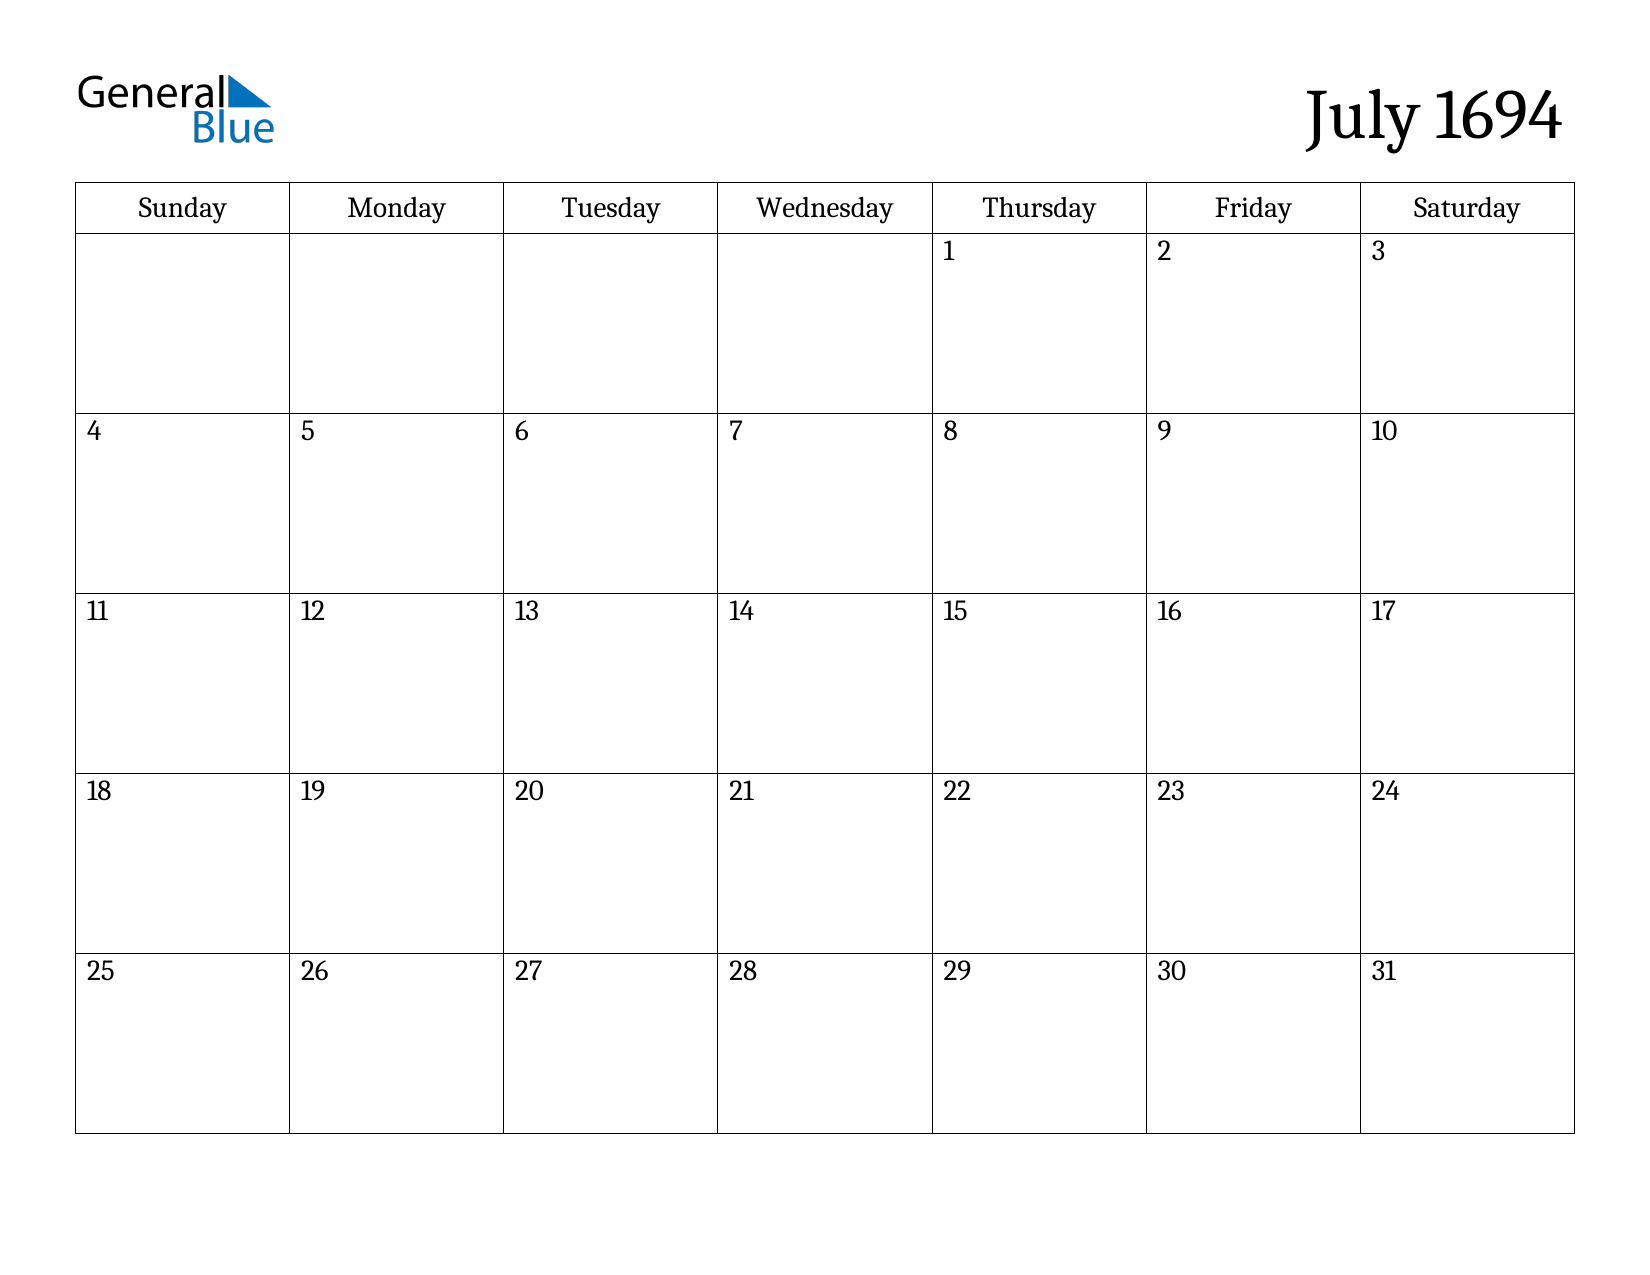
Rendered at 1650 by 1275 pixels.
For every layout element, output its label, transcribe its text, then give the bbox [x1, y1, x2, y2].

table_cell 5 [290, 414, 503, 447]
table_cell 2 [1147, 234, 1360, 267]
table_cell 1 [933, 234, 1146, 267]
table_cell 6 [504, 414, 717, 447]
table_cell [718, 808, 932, 953]
table_cell Friday [1147, 183, 1360, 233]
table_cell [933, 988, 1146, 1133]
table_cell [504, 267, 717, 413]
table_cell [76, 234, 289, 267]
table_cell 18 [76, 774, 289, 807]
table_cell 19 [290, 774, 503, 807]
table_cell 17 [1361, 594, 1574, 627]
table_cell 13 [504, 594, 717, 627]
table_cell Monday [290, 183, 503, 233]
table_cell [1147, 448, 1360, 593]
table_header July 1694 [504, 75, 1574, 182]
table_cell 28 [718, 954, 932, 987]
table_cell [1361, 267, 1574, 413]
table_cell [504, 808, 717, 953]
table_cell [1147, 627, 1360, 773]
table_cell [290, 808, 503, 953]
table_cell 16 [1147, 594, 1360, 627]
table_cell [290, 448, 503, 593]
table_cell [504, 988, 717, 1133]
table_cell 31 [1361, 954, 1574, 987]
table_header [76, 75, 503, 182]
table_cell [1361, 627, 1574, 773]
table_cell Wednesday [718, 183, 932, 233]
table_cell Tuesday [504, 183, 717, 233]
table_cell [718, 627, 932, 773]
table_cell [504, 234, 717, 267]
table_cell [718, 267, 932, 413]
table_cell 7 [718, 414, 932, 447]
table_cell [504, 627, 717, 773]
table_cell [76, 808, 289, 953]
table_cell 26 [290, 954, 503, 987]
table_cell 21 [718, 774, 932, 807]
table_cell [933, 627, 1146, 773]
table_cell [290, 234, 503, 267]
table_cell [718, 988, 932, 1133]
table_cell 20 [504, 774, 717, 807]
table_cell 8 [933, 414, 1146, 447]
table_cell [1147, 988, 1360, 1133]
table_cell 30 [1147, 954, 1360, 987]
table_cell [933, 267, 1146, 413]
table_cell Sunday [76, 183, 289, 233]
table_cell [290, 267, 503, 413]
table_cell 12 [290, 594, 503, 627]
table_cell [1361, 988, 1574, 1133]
table_cell 22 [933, 774, 1146, 807]
table_cell [76, 988, 289, 1133]
table_cell [718, 448, 932, 593]
table_cell [76, 267, 289, 413]
table_cell [718, 234, 932, 267]
table_cell [1147, 267, 1360, 413]
picture [78, 75, 274, 143]
table_cell 9 [1147, 414, 1360, 447]
table_cell Thursday [933, 183, 1146, 233]
table_cell [1361, 808, 1574, 953]
table_cell [76, 448, 289, 593]
table_cell 10 [1361, 414, 1574, 447]
table_cell 24 [1361, 774, 1574, 807]
table_cell [504, 448, 717, 593]
table_cell [76, 627, 289, 773]
table_cell 14 [718, 594, 932, 627]
table_cell 27 [504, 954, 717, 987]
table_cell [933, 808, 1146, 953]
table_cell [933, 448, 1146, 593]
table_cell 3 [1361, 234, 1574, 267]
table_cell 4 [76, 414, 289, 447]
table_cell [290, 627, 503, 773]
table_cell 25 [76, 954, 289, 987]
table_cell [1147, 808, 1360, 953]
table_cell [1361, 448, 1574, 593]
table_cell 29 [933, 954, 1146, 987]
table_cell 11 [76, 594, 289, 627]
table_cell 23 [1147, 774, 1360, 807]
table_cell 15 [933, 594, 1146, 627]
table_cell Saturday [1361, 183, 1574, 233]
table_cell [290, 988, 503, 1133]
